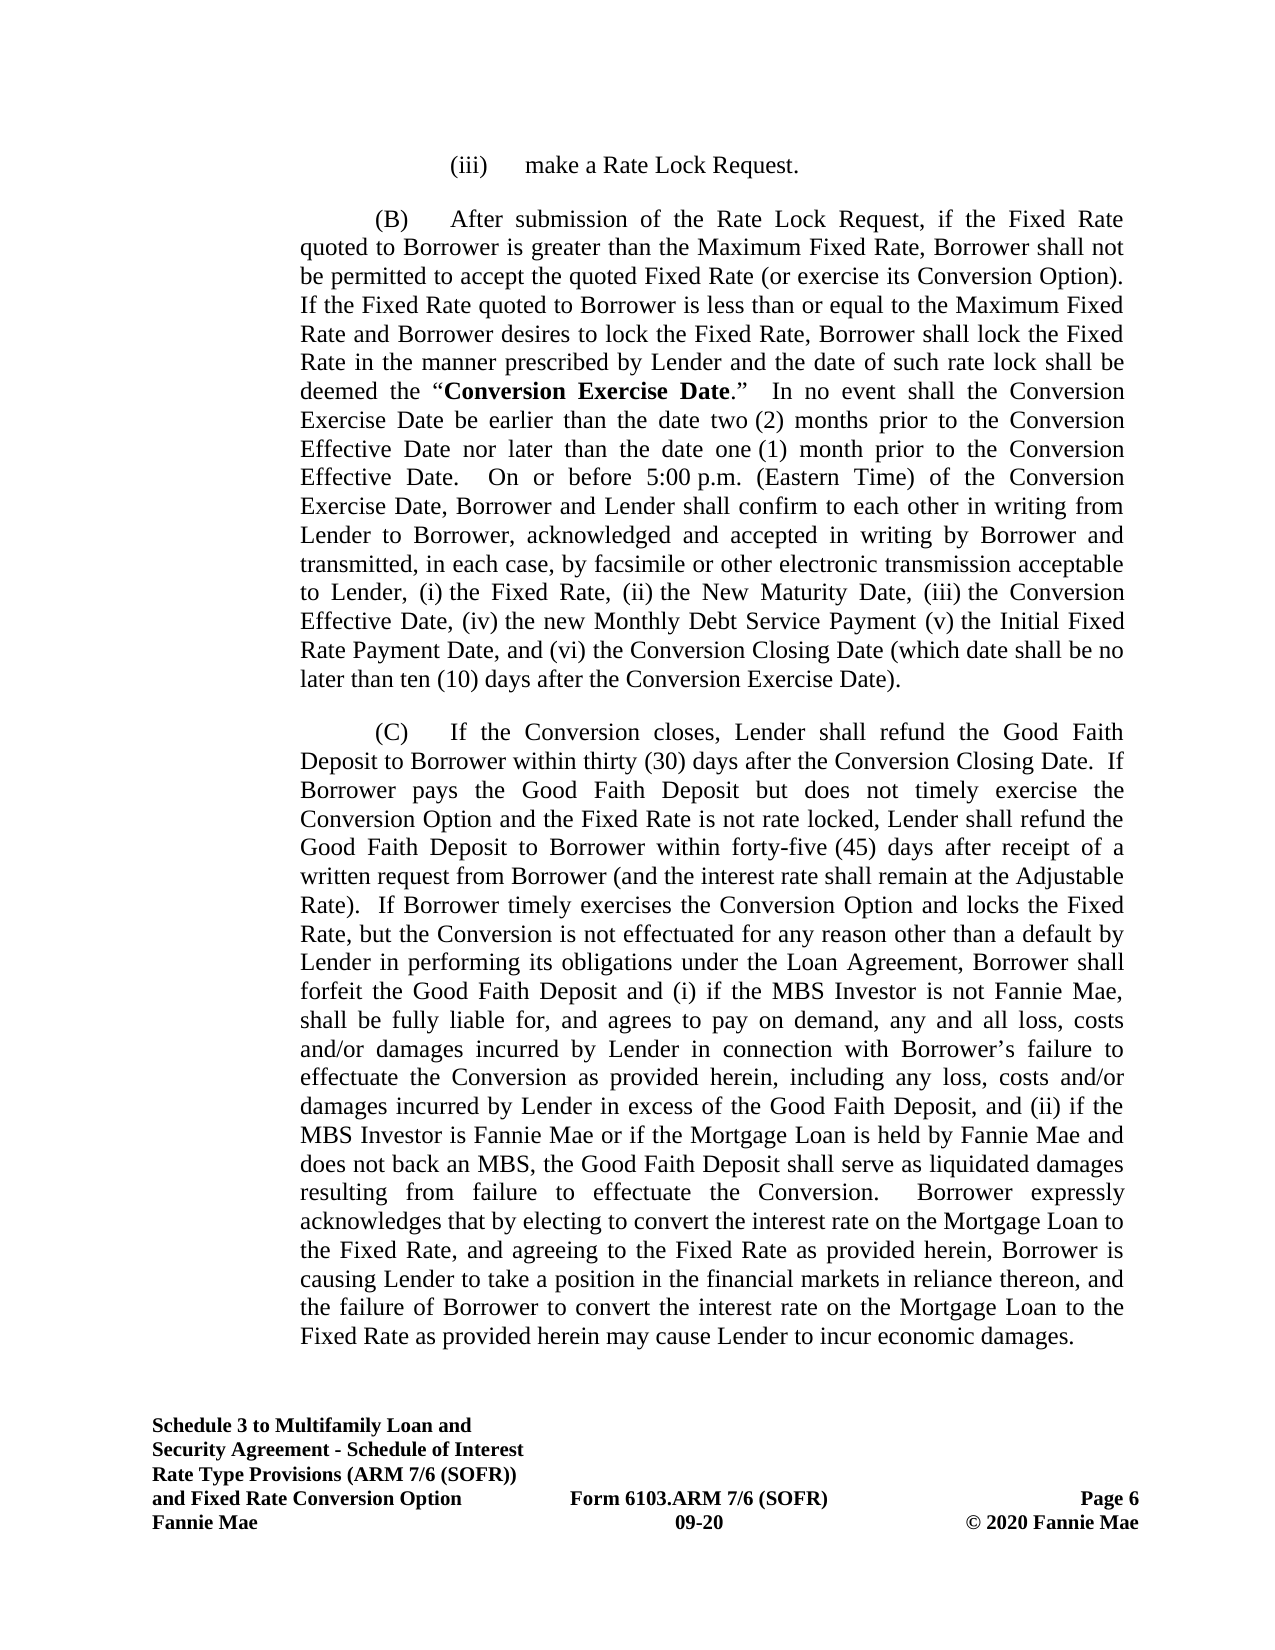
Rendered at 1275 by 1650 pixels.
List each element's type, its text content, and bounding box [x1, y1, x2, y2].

text (iii) make a Rate Lock Request. [375, 150, 1125, 179]
text (C) If the Conversion closes, Lender shall refund the Good Faith Deposit to Borrower within thirty (30) days after the Conversion Closing Date. If Borrower pays the Good Faith Deposit but does not timely exercise the Conversion Option and the Fixed Rate is not rate locked, Lender shall refund the Good Faith Deposit to Borrower within forty-five (45) days after receipt of a written request from Borrower (and the interest rate shall remain at the Adjustable Rate). If Borrower timely exercises the Conversion Option and locks the Fixed Rate, but the Conversion is not effectuated for any reason other than a default by Lender in performing its obligations under the Loan Agreement, Borrower shall forfeit the Good Faith Deposit and (i) if the MBS Investor is not Fannie Mae, shall be fully liable for, and agrees to pay on demand, any and all loss, costs and/or damages incurred by Lender in connection with Borrower’s failure to effectuate the Conversion as provided herein, including any loss, costs and/or damages incurred by Lender in excess of the Good Faith Deposit, and (ii) if the MBS Investor is Fannie Mae or if the Mortgage Loan is held by Fannie Mae and does not back an MBS, the Good Faith Deposit shall serve as liquidated damages resulting from failure to effectuate the Conversion. Borrower expressly acknowledges that by electing to convert the interest rate on the Mortgage Loan to the Fixed Rate, and agreeing to the Fixed Rate as provided herein, Borrower is causing Lender to take a position in the financial markets in reliance thereon, and the failure of Borrower to convert the interest rate on the Mortgage Loan to the Fixed Rate as provided herein may cause Lender to incur economic damages. [300, 717, 1125, 1350]
text (B) After submission of the Rate Lock Request, if the Fixed Rate quoted to Borrower is greater than the Maximum Fixed Rate, Borrower shall not be permitted to accept the quoted Fixed Rate (or exercise its Conversion Option). If the Fixed Rate quoted to Borrower is less than or equal to the Maximum Fixed Rate and Borrower desires to lock the Fixed Rate, Borrower shall lock the Fixed Rate in the manner prescribed by Lender and the date of such rate lock shall be deemed the “Conversion Exercise Date.” In no event shall the Conversion Exercise Date be earlier than the date two (2) months prior to the Conversion Effective Date nor later than the date one (1) month prior to the Conversion Effective Date. On or before 5:00 p.m. (Eastern Time) of the Conversion Exercise Date, Borrower and Lender shall confirm to each other in writing from Lender to Borrower, acknowledged and accepted in writing by Borrower and transmitted, in each case, by facsimile or other electronic transmission acceptable to Lender, (i) the Fixed Rate, (ii) the New Maturity Date, (iii) the Conversion Effective Date, (iv) the new Monthly Debt Service Payment (v) the Initial Fixed Rate Payment Date, and (vi) the Conversion Closing Date (which date shall be no later than ten (10) days after the Conversion Exercise Date). [300, 204, 1125, 692]
